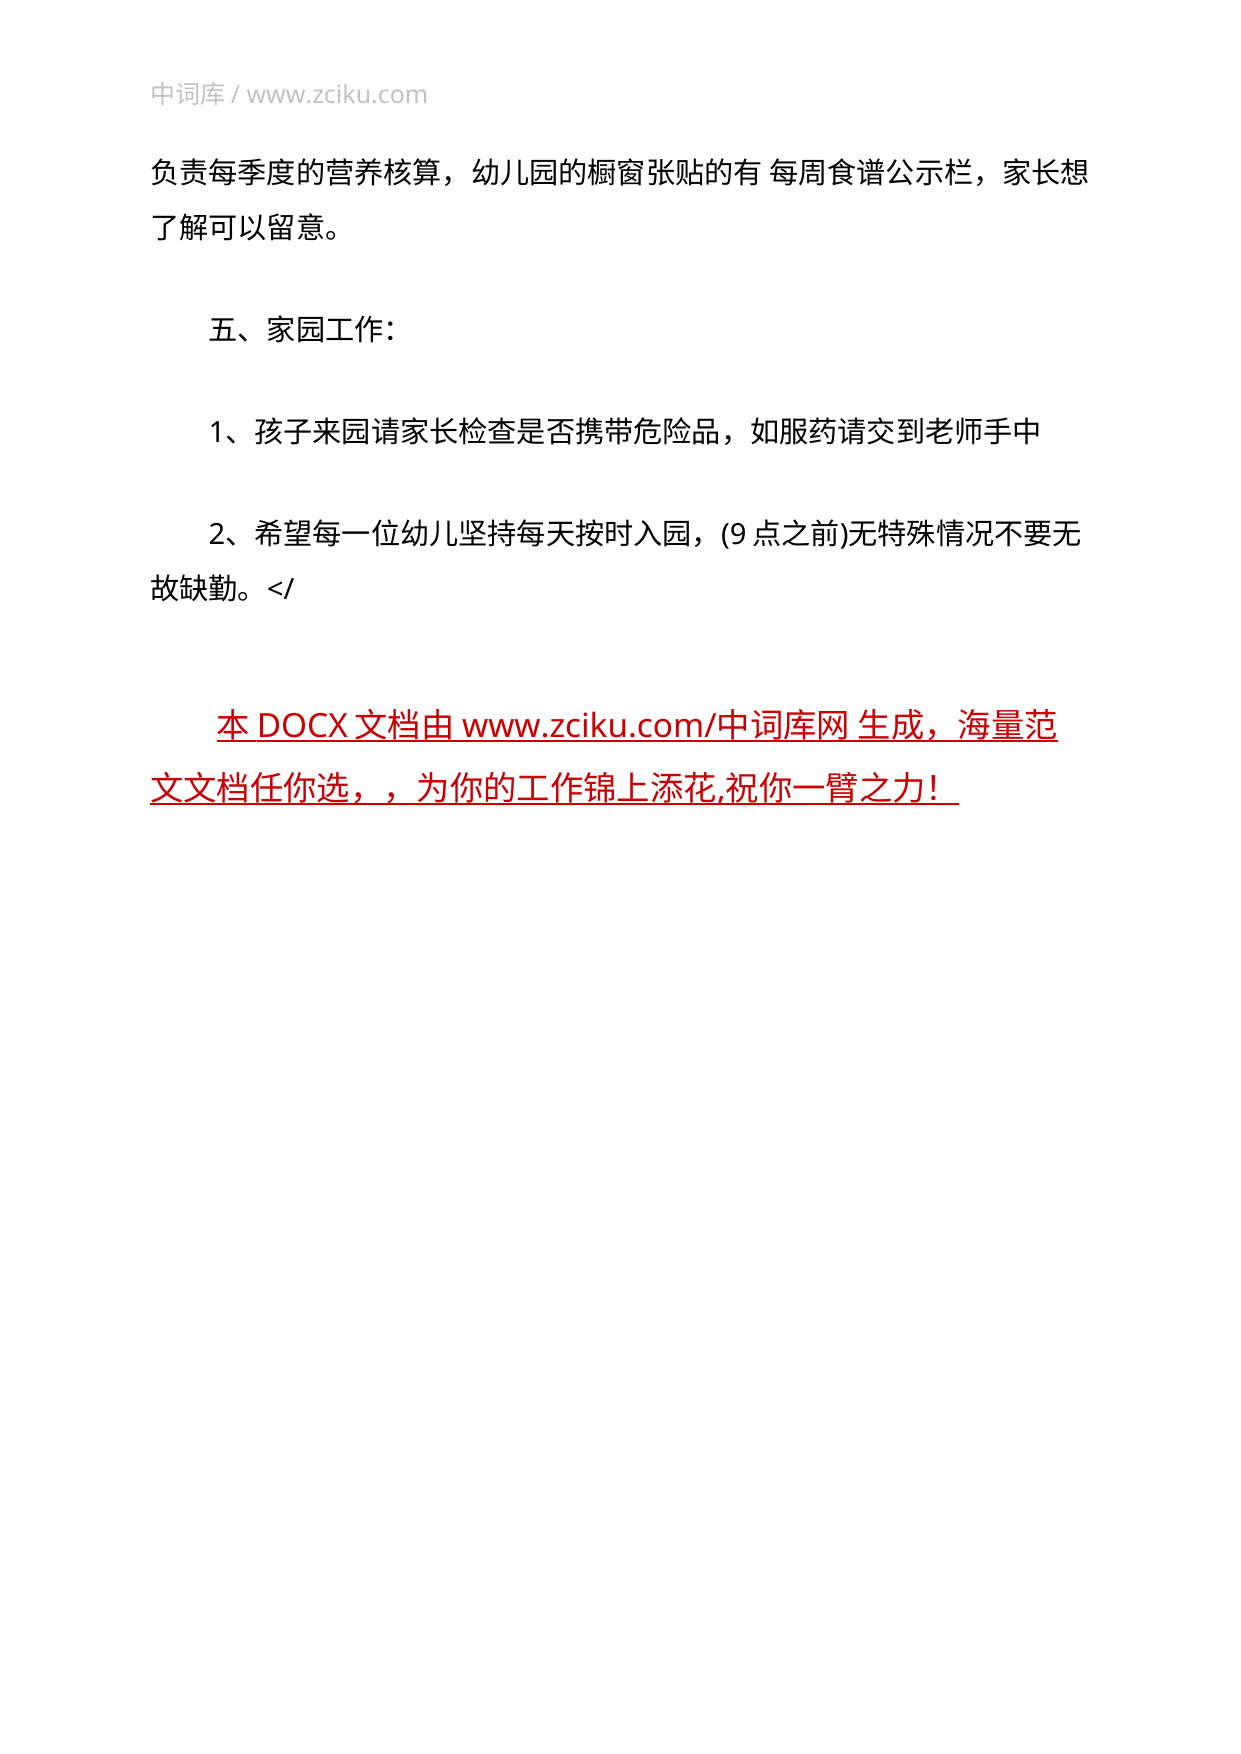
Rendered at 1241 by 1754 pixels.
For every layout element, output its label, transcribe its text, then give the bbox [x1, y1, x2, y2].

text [150, 150, 1090, 247]
text 2、希望每一位幼儿坚持每天按时入园，(9点之前)无特殊情况不要无故缺勤。</ [150, 510, 1090, 608]
text 1、孩子来园请家长检查是否携带危险品，如服药请交到老师手中 [150, 408, 1090, 451]
text 五、家园工作： [150, 307, 1090, 349]
text 本DOCX文档由 www.zciku.com/中词库网 生成，海量范文文档任你选，，为你的工作锦上添花,祝你一臂之力！ [150, 699, 1090, 810]
